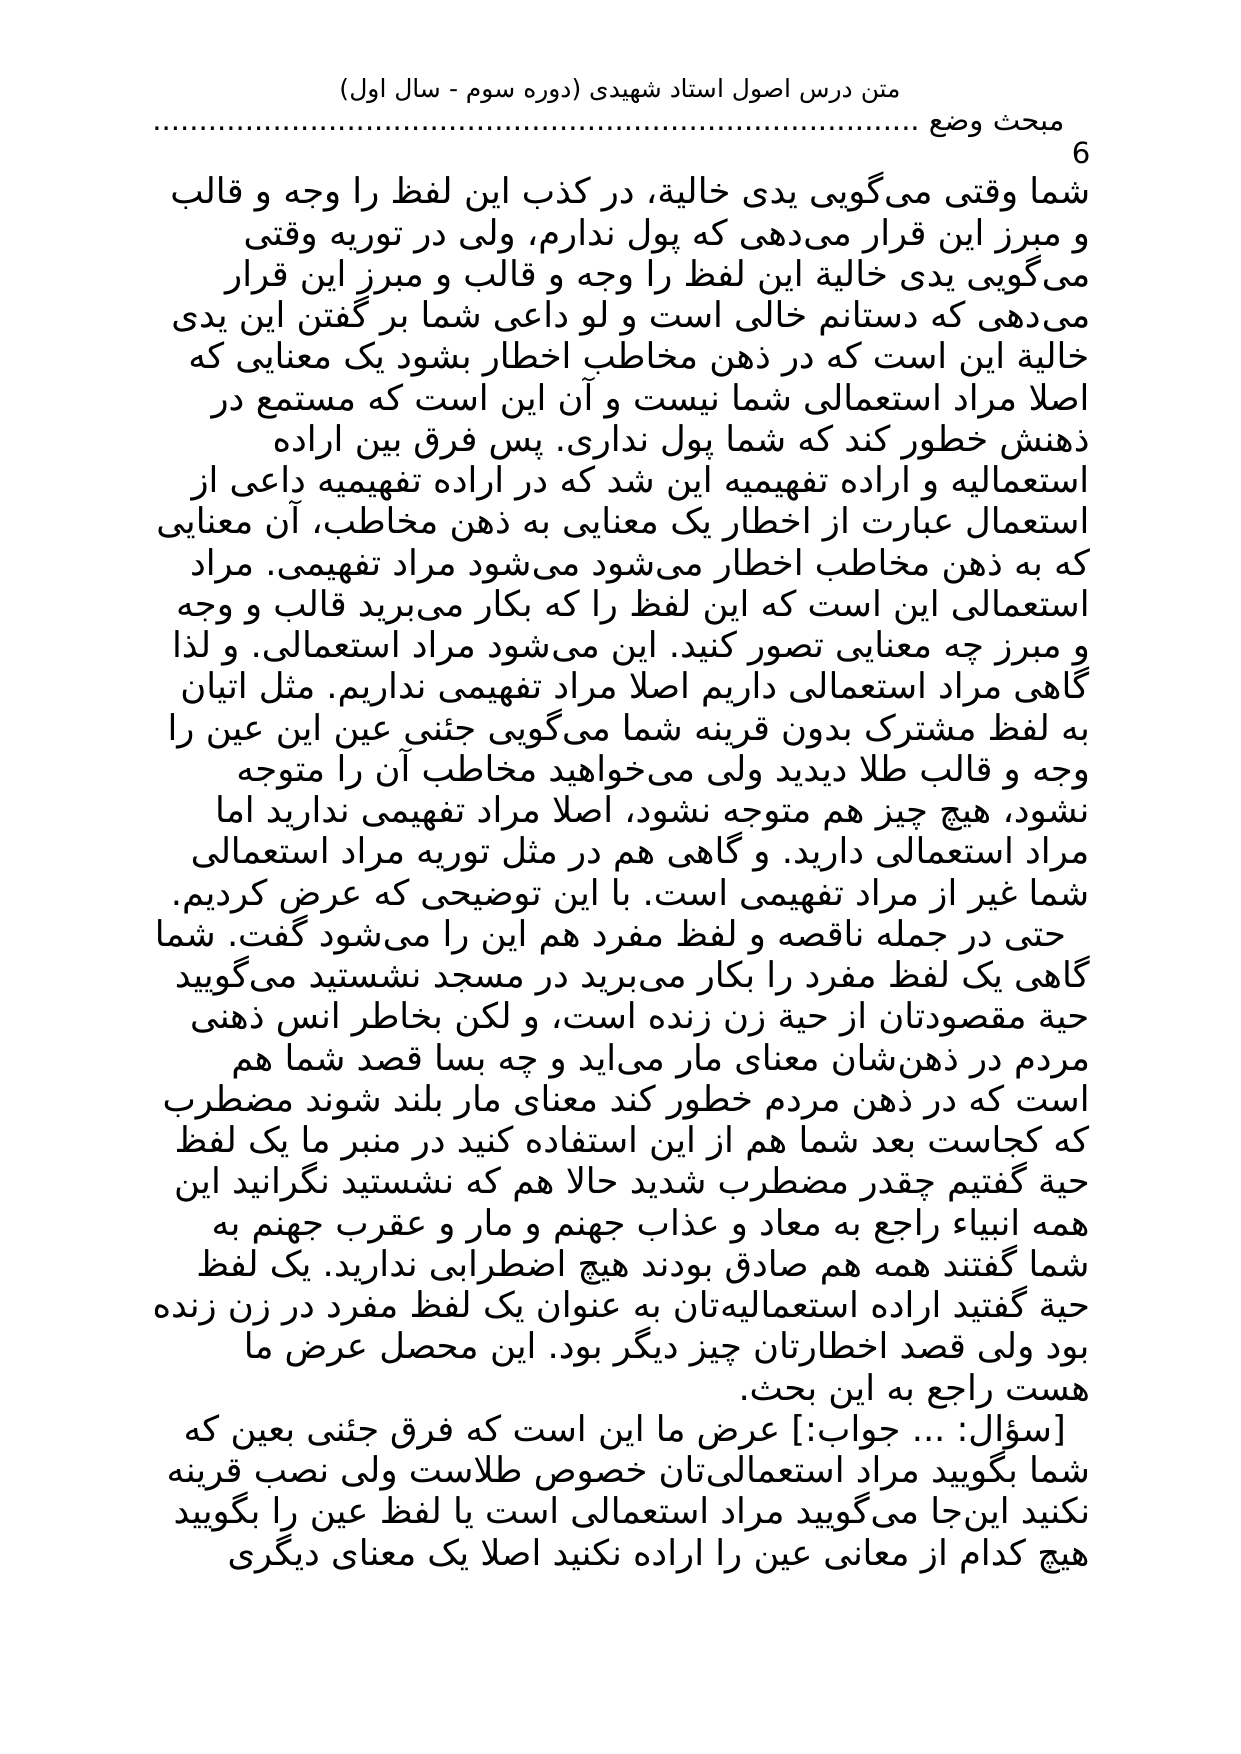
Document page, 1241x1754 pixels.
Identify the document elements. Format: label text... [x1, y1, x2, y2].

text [150, 171, 1090, 913]
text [150, 1408, 1090, 1573]
text حتی در جمله ناقصه و لفظ مفرد هم این را می‌‌شود گفت. شما گاهی یک لفظ مفرد را بکار می‌‌برید در مسجد نشستید می‌‌گویید حیة مقصودتان از حیة زن زنده است، و لکن بخاطر انس ذهنی مردم در ذهن‌شان معنای مار می‌اید و چه بسا قصد شما هم است که در ذهن مردم خطور کند معنای مار بلند شوند مضطرب که کجاست بعد شما هم از این استفاده کنید در منبر ما یک لفظ حیة گفتیم چقدر مضطرب شدید حالا هم که نشستید نگرانید این همه انبیاء راجع به معاد و عذاب جهنم و مار و عقرب جهنم به شما گفتند همه هم صادق بودند هیچ اضطرابی ندارید. یک لفظ حیة گفتید اراده استعمالیه‌تان به عنوان یک لفظ مفرد در زن زنده بود ولی قصد اخطارتان چیز دیگر بود. این محصل عرض ما هست راجع به این بحث. [150, 913, 1090, 1408]
